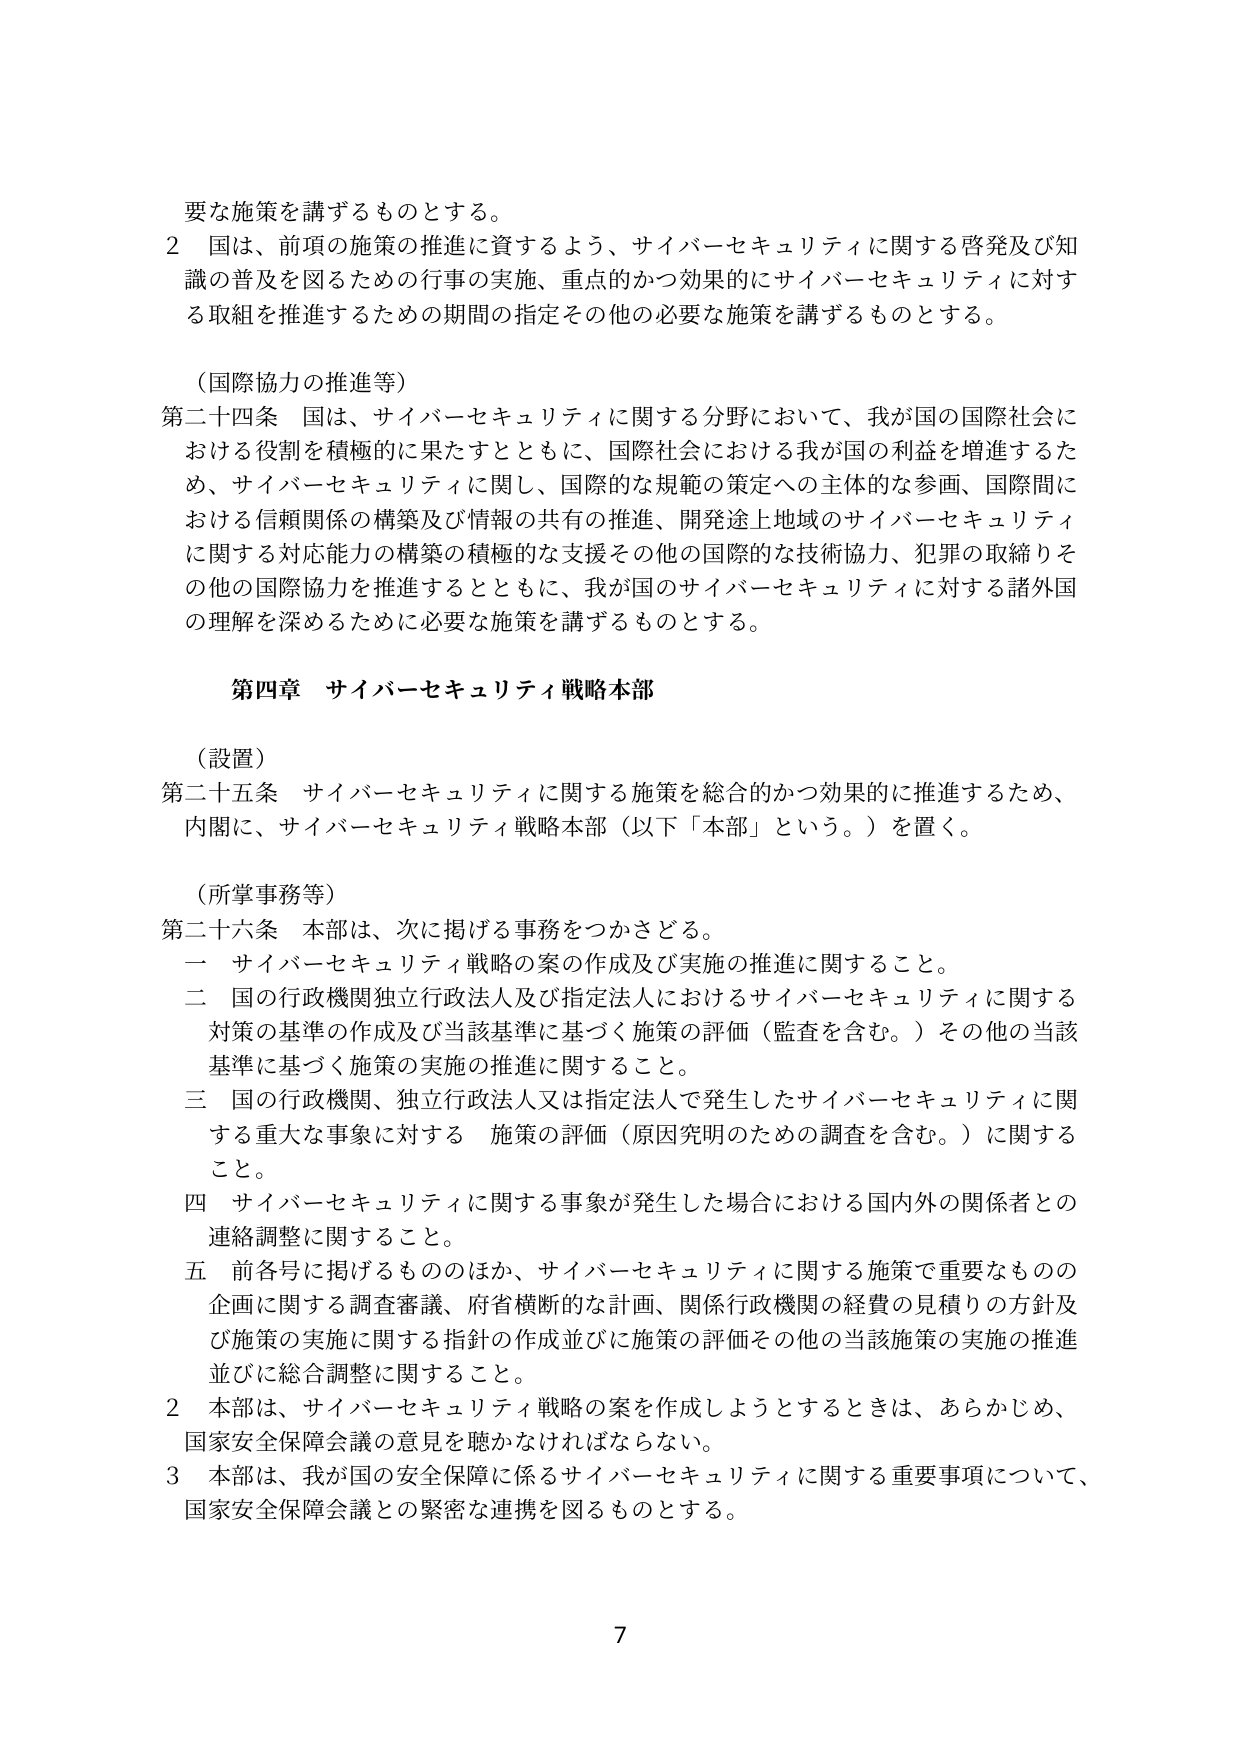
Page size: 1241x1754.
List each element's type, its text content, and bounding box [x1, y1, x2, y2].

text ３ 本部は、我が国の安全保障に係るサイバーセキュリティに関する重要事項について、国家安全保障会議との緊密な連携を図るものとする。 [161, 1458, 1079, 1526]
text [161, 194, 1079, 228]
text 第四章 サイバーセキュリティ戦略本部 [230, 672, 1079, 706]
text 第二十五条 サイバーセキュリティに関する施策を総合的かつ効果的に推進するため、内閣に、サイバーセキュリティ戦略本部（以下「本部」という。）を置く。 [161, 774, 1079, 843]
text ２ 国は、前項の施策の推進に資するよう、サイバーセキュリティに関する啓発及び知識の普及を図るための行事の実施、重点的かつ効果的にサイバーセキュリティに対する取組を推進するための期間の指定その他の必要な施策を講ずるものとする。 [161, 228, 1079, 330]
text 五 前各号に掲げるもののほか、サイバーセキュリティに関する施策で重要なものの企画に関する調査審議、府省横断的な計画、関係行政機関の経費の見積りの方針及び施策の実施に関する指針の作成並びに施策の評価その他の当該施策の実施の推進並びに総合調整に関すること。 [184, 1253, 1079, 1389]
text 二 国の行政機関独立行政法人及び指定法人におけるサイバーセキュリティに関する対策の基準の作成及び当該基準に基づく施策の評価（監査を含む。）その他の当該基準に基づく施策の実施の推進に関すること。 [184, 979, 1079, 1082]
text （設置） [184, 740, 1079, 774]
text ２ 本部は、サイバーセキュリティ戦略の案を作成しようとするときは、あらかじめ、国家安全保障会議の意見を聴かなければならない。 [161, 1389, 1079, 1458]
text 三 国の行政機関、独立行政法人又は指定法人で発生したサイバーセキュリティに関する重大な事象に対する 施策の評価（原因究明のための調査を含む。）に関すること。 [184, 1082, 1079, 1184]
text （国際協力の推進等） [184, 364, 1079, 399]
text 四 サイバーセキュリティに関する事象が発生した場合における国内外の関係者との連絡調整に関すること。 [184, 1184, 1079, 1253]
text 第二十六条 本部は、次に掲げる事務をつかさどる。 [161, 911, 1079, 945]
text 第二十四条 国は、サイバーセキュリティに関する分野において、我が国の国際社会における役割を積極的に果たすとともに、国際社会における我が国の利益を増進するため、サイバーセキュリティに関し、国際的な規範の策定への主体的な参画、国際間における信頼関係の構築及び情報の共有の推進、開発途上地域のサイバーセキュリティに関する対応能力の構築の積極的な支援その他の国際的な技術協力、犯罪の取締りその他の国際協力を推進するとともに、我が国のサイバーセキュリティに対する諸外国の理解を深めるために必要な施策を講ずるものとする。 [161, 399, 1079, 638]
text （所掌事務等） [184, 877, 1079, 911]
text 一 サイバーセキュリティ戦略の案の作成及び実施の推進に関すること。 [184, 945, 1079, 979]
